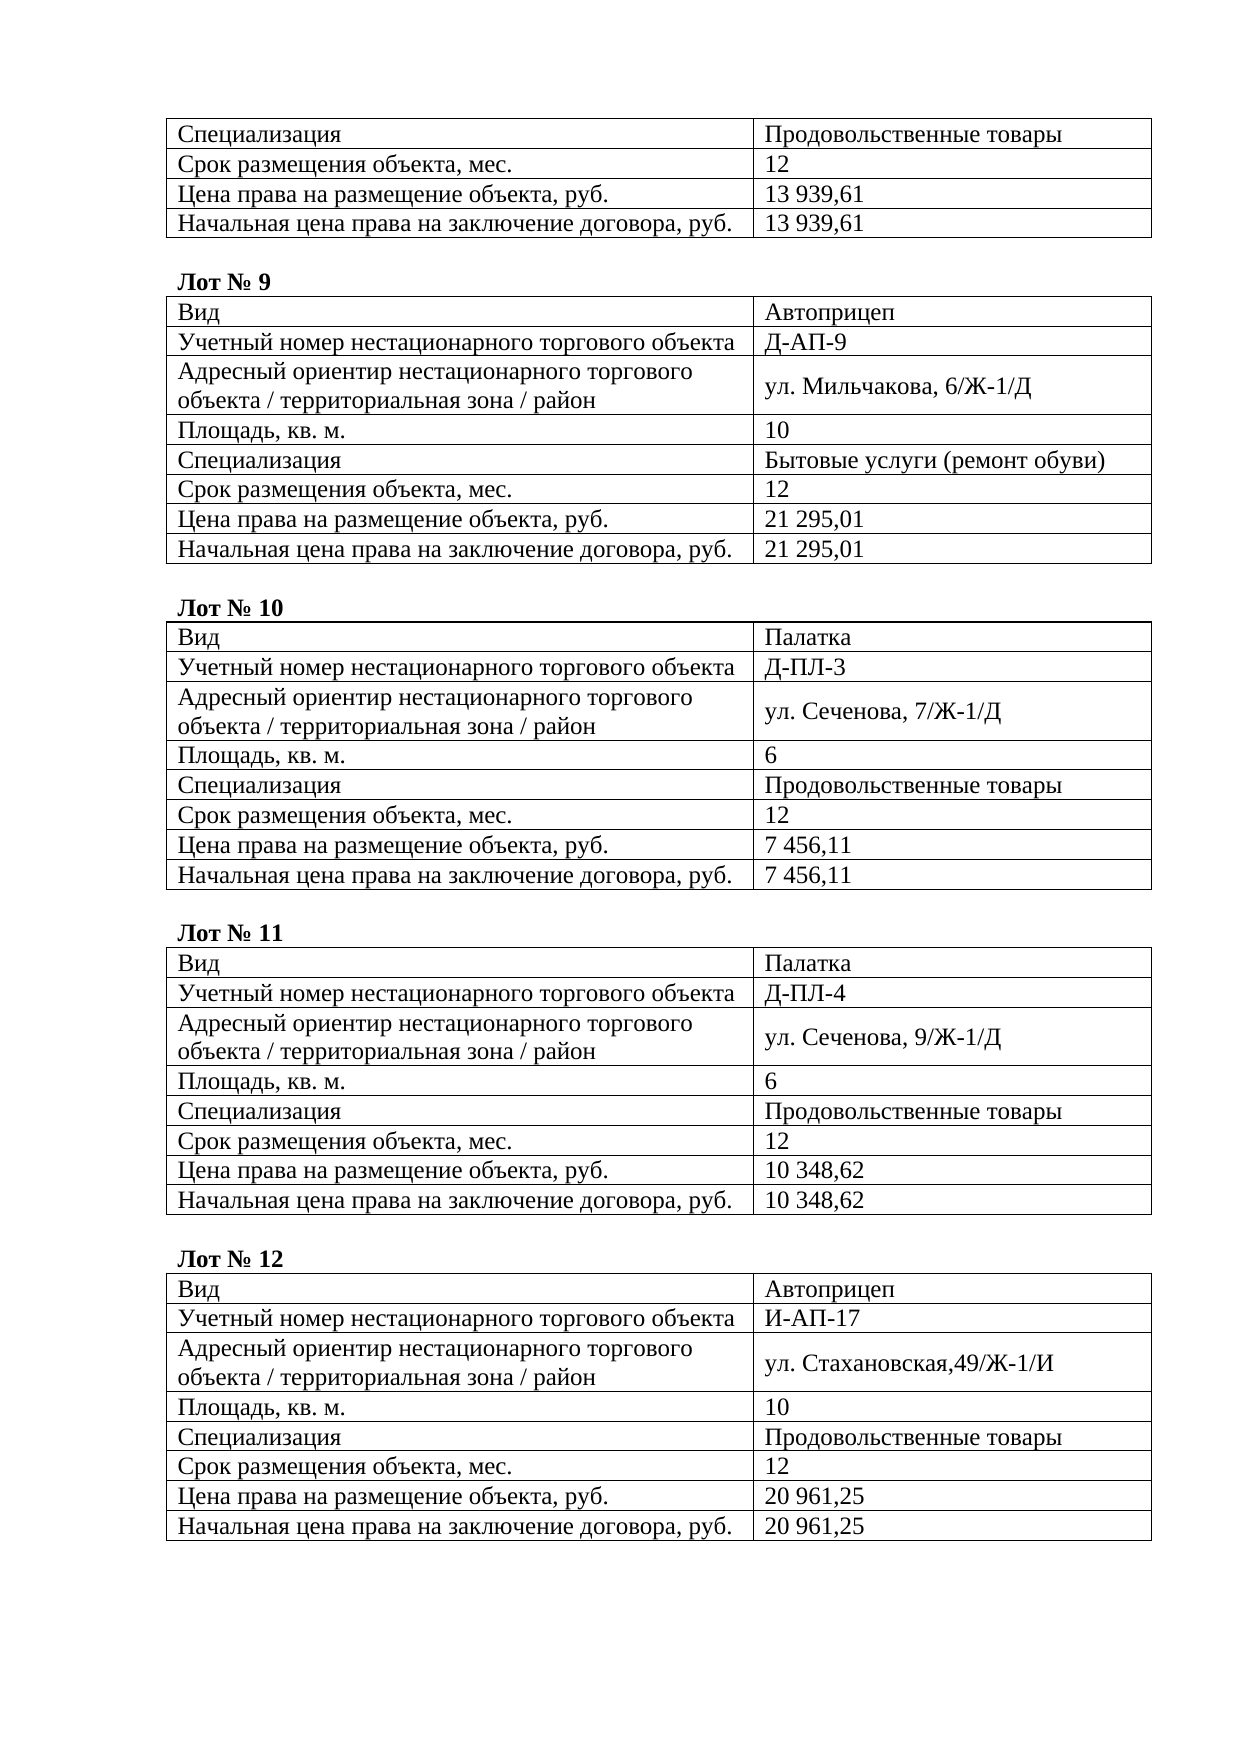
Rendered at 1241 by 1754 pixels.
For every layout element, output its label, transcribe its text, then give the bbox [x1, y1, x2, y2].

table_cell Цена права на размещение объекта, руб. [167, 504, 753, 533]
table_cell 10 348,62 [754, 1156, 1151, 1184]
table_cell Начальная цена права на заключение договора, руб. [167, 1511, 753, 1540]
table_cell Начальная цена права на заключение договора, руб. [167, 1185, 753, 1214]
table_cell 12 [754, 800, 1151, 829]
table_cell Срок размещения объекта, мес. [167, 1126, 753, 1154]
table_cell ул. Сеченова, 9/Ж-1/Д [754, 1008, 1151, 1065]
table_header Вид [167, 297, 753, 326]
table_cell Продовольственные товары [754, 1096, 1151, 1125]
table_cell 21 295,01 [754, 534, 1151, 563]
table_cell Адресный ориентир нестационарного торгового объекта / территориальная зона / район [167, 682, 753, 739]
table_cell 21 295,01 [754, 504, 1151, 533]
table_cell 7 456,11 [754, 830, 1151, 859]
table_header Вид [167, 623, 753, 651]
table_cell И-АП-17 [754, 1304, 1151, 1332]
table_header Палатка [754, 948, 1151, 977]
table_cell ул. Стахановская,49/Ж-1/И [754, 1333, 1151, 1391]
table_cell 12 [754, 149, 1151, 178]
table_cell Специализация [167, 445, 753, 473]
table_cell Цена права на размещение объекта, руб. [167, 830, 753, 859]
table_cell Адресный ориентир нестационарного торгового объекта / территориальная зона / район [167, 1333, 753, 1391]
table_cell Продовольственные товары [754, 119, 1151, 148]
table_cell Площадь, кв. м. [167, 1392, 753, 1421]
table_header Автоприцеп [754, 297, 1151, 326]
table_cell Продовольственные товары [754, 770, 1151, 799]
table_cell 20 961,25 [754, 1481, 1151, 1510]
table_cell Специализация [167, 1422, 753, 1450]
table_cell Срок размещения объекта, мес. [167, 149, 753, 178]
table_cell Цена права на размещение объекта, руб. [167, 179, 753, 207]
table_cell 6 [754, 741, 1151, 769]
table_cell Срок размещения объекта, мес. [167, 800, 753, 829]
table_cell Д-ПЛ-3 [754, 652, 1151, 681]
table_cell Специализация [167, 770, 753, 799]
table_cell Срок размещения объекта, мес. [167, 1451, 753, 1480]
table_cell Цена права на размещение объекта, руб. [167, 1156, 753, 1184]
table_cell 12 [754, 1126, 1151, 1154]
text Лот № 9 [177, 267, 1152, 296]
table_cell Учетный номер нестационарного торгового объекта [167, 978, 753, 1007]
table_cell 20 961,25 [754, 1511, 1151, 1540]
table_cell 10 348,62 [754, 1185, 1151, 1214]
table_cell Площадь, кв. м. [167, 1066, 753, 1095]
text Лот № 11 [177, 918, 1152, 947]
table_cell Учетный номер нестационарного торгового объекта [167, 327, 753, 355]
table_cell Специализация [167, 119, 753, 148]
table_cell Д-ПЛ-4 [754, 978, 1151, 1007]
table_cell 10 [754, 1392, 1151, 1421]
table_cell Д-АП-9 [754, 327, 1151, 355]
table_cell ул. Мильчакова, 6/Ж-1/Д [754, 356, 1151, 414]
table_cell Учетный номер нестационарного торгового объекта [167, 652, 753, 681]
table_cell Начальная цена права на заключение договора, руб. [167, 209, 753, 237]
table_cell Адресный ориентир нестационарного торгового объекта / территориальная зона / район [167, 356, 753, 414]
table_cell Срок размещения объекта, мес. [167, 475, 753, 503]
table_cell Продовольственные товары [754, 1422, 1151, 1450]
table_cell 13 939,61 [754, 209, 1151, 237]
table_cell Адресный ориентир нестационарного торгового объекта / территориальная зона / район [167, 1008, 753, 1065]
table_header Вид [167, 1274, 753, 1302]
table_cell Площадь, кв. м. [167, 741, 753, 769]
table_cell 10 [754, 415, 1151, 444]
table_cell ул. Сеченова, 7/Ж-1/Д [754, 682, 1151, 739]
table_cell Начальная цена права на заключение договора, руб. [167, 860, 753, 888]
table_cell Бытовые услуги (ремонт обуви) [754, 445, 1151, 473]
text Лот № 12 [177, 1244, 1152, 1273]
table_header Палатка [754, 623, 1151, 651]
table_cell Начальная цена права на заключение договора, руб. [167, 534, 753, 563]
table_header Автоприцеп [754, 1274, 1151, 1302]
table_cell Площадь, кв. м. [167, 415, 753, 444]
table_cell 12 [754, 475, 1151, 503]
table_header Вид [167, 948, 753, 977]
table_cell Учетный номер нестационарного торгового объекта [167, 1304, 753, 1332]
table_cell Цена права на размещение объекта, руб. [167, 1481, 753, 1510]
table_cell 12 [754, 1451, 1151, 1480]
table_cell 13 939,61 [754, 179, 1151, 207]
table_cell 7 456,11 [754, 860, 1151, 888]
text Лот № 10 [177, 593, 1152, 621]
table_cell Специализация [167, 1096, 753, 1125]
table_cell 6 [754, 1066, 1151, 1095]
